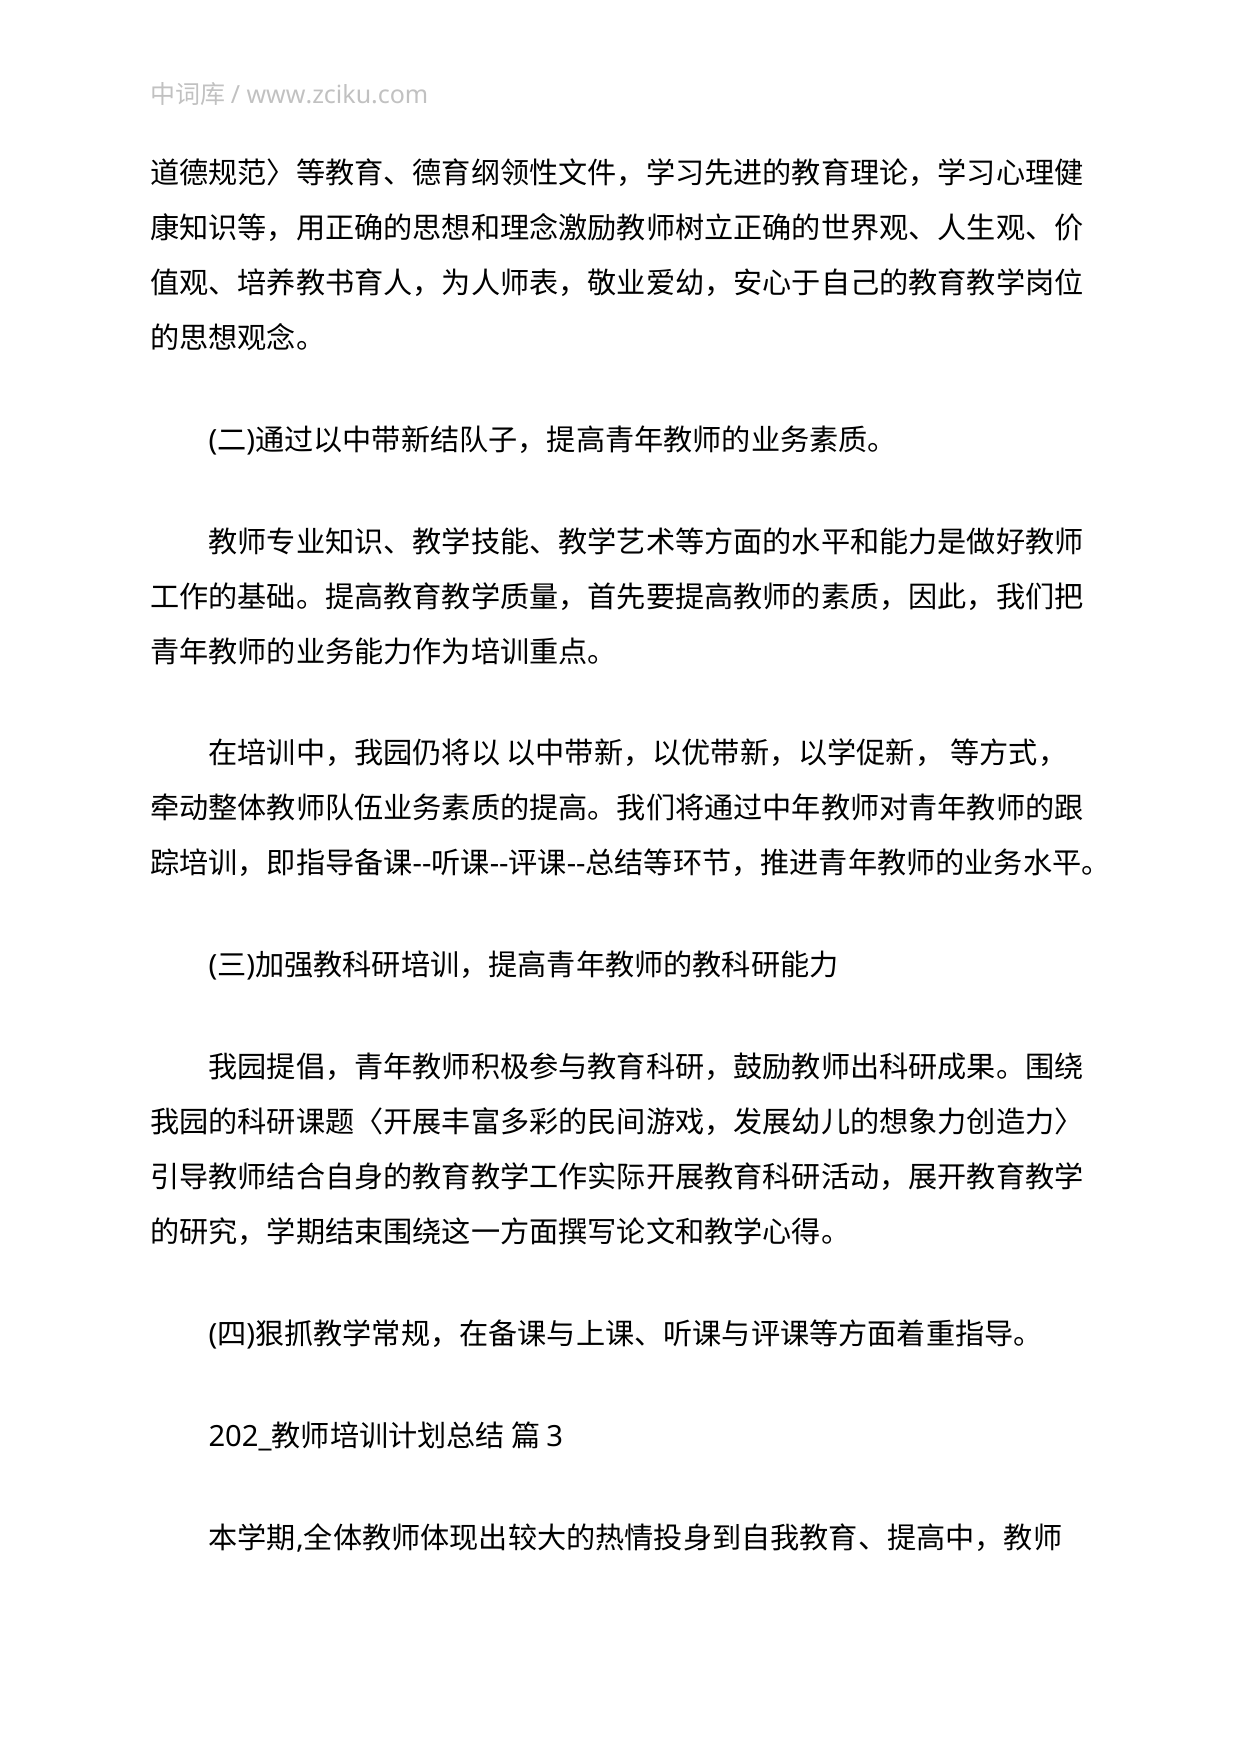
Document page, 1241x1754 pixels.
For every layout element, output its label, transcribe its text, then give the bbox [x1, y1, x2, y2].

text 教师专业知识、教学技能、教学艺术等方面的水平和能力是做好教师工作的基础。提高教育教学质量，首先要提高教师的素质，因此，我们把青年教师的业务能力作为培训重点。 [150, 518, 1090, 671]
text 我园提倡，青年教师积极参与教育科研，鼓励教师出科研成果。围绕我园的科研课题〈开展丰富多彩的民间游戏，发展幼儿的想象力创造力〉引导教师结合自身的教育教学工作实际开展教育科研活动，展开教育教学的研究，学期结束围绕这一方面撰写论文和教学心得。 [150, 1044, 1090, 1251]
text 在培训中，我园仍将以 以中带新，以优带新，以学促新， 等方式，牵动整体教师队伍业务素质的提高。我们将通过中年教师对青年教师的跟踪培训，即指导备课--听课--评课--总结等环节，推进青年教师的业务水平。 [150, 730, 1090, 882]
text (三)加强教科研培训，提高青年教师的教科研能力 [150, 942, 1090, 984]
text (四)狠抓教学常规，在备课与上课、听课与评课等方面着重指导。 [150, 1310, 1090, 1353]
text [150, 150, 1090, 357]
text 202_教师培训计划总结 篇3 [150, 1412, 1090, 1454]
text (二)通过以中带新结队子，提高青年教师的业务素质。 [150, 416, 1090, 459]
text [150, 1514, 1090, 1557]
